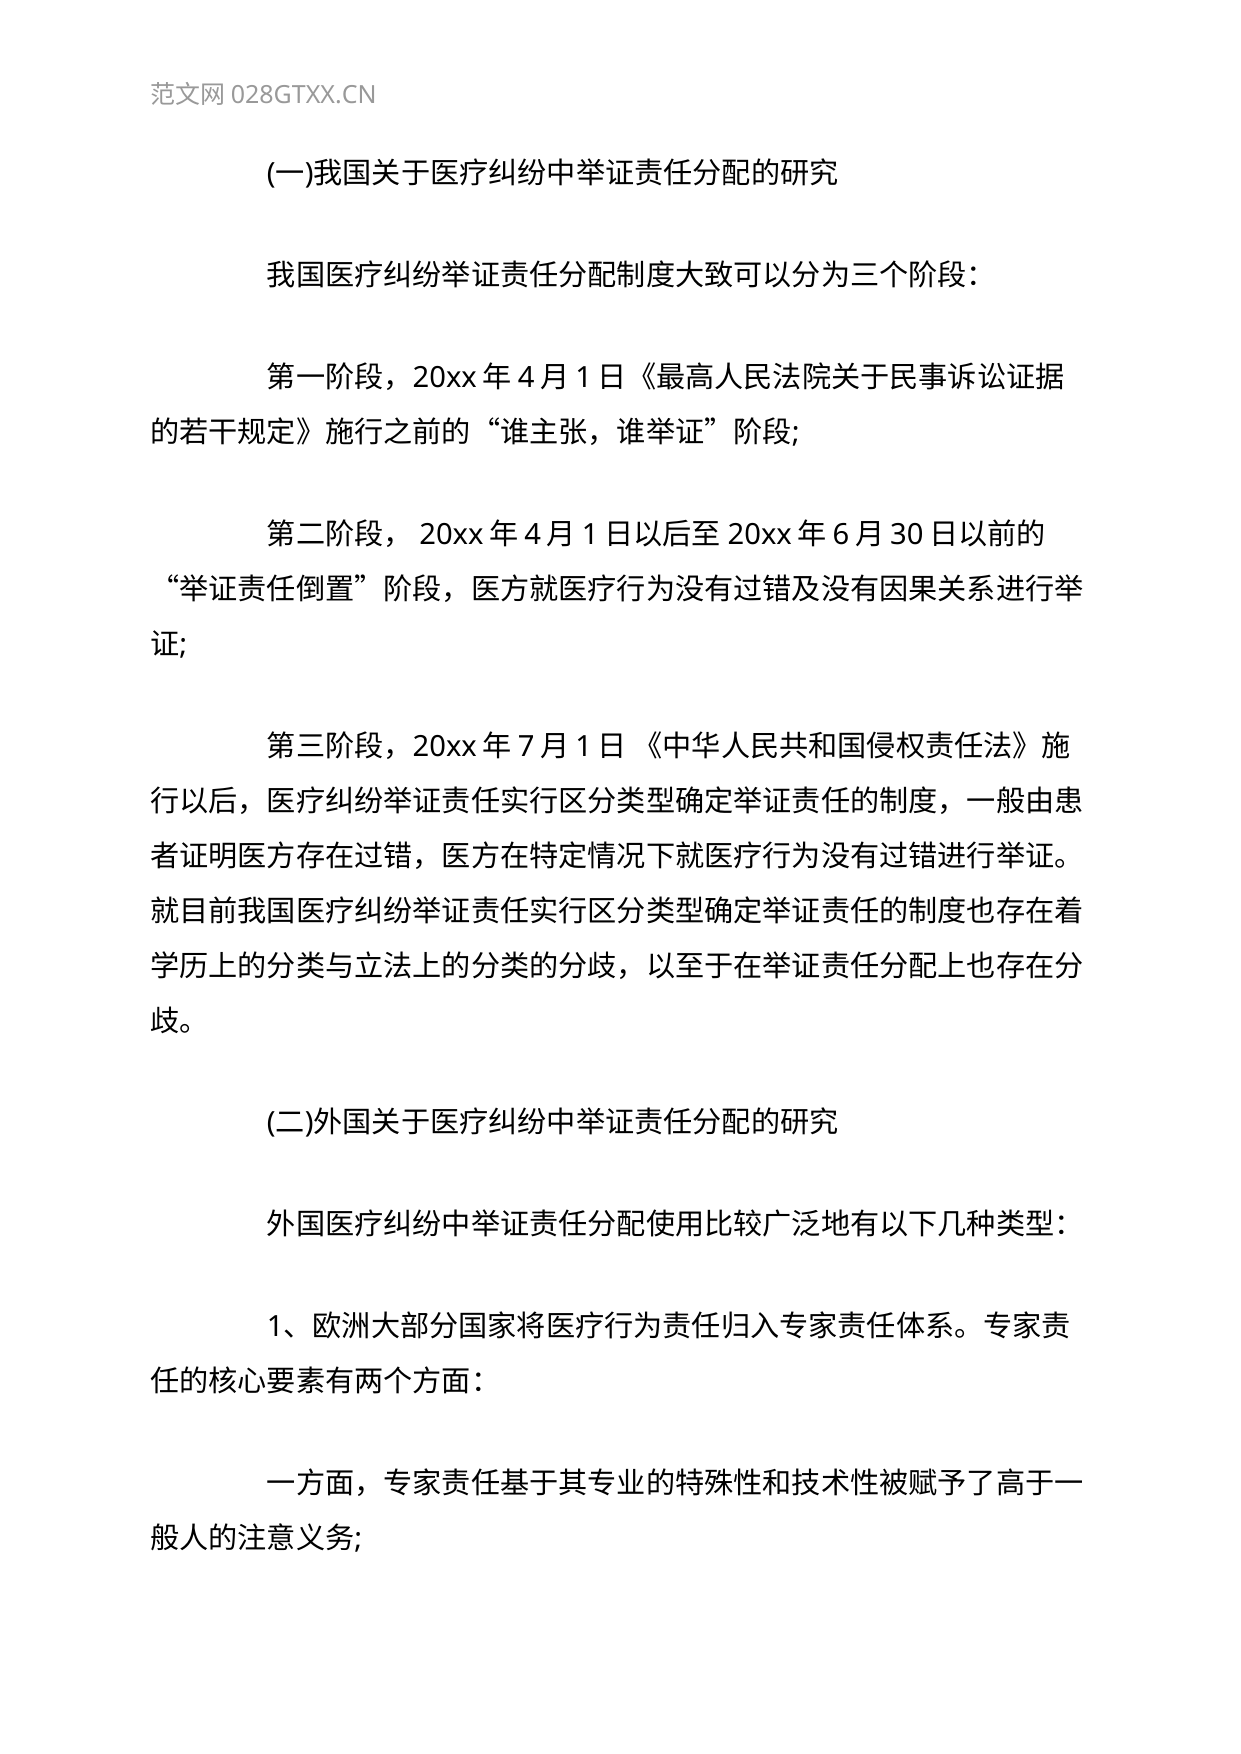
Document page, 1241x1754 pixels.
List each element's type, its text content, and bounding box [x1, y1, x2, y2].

text 第二阶段， 20xx年4月1日以后至 20xx年6月30日以前的“举证责任倒置”阶段，医方就医疗行为没有过错及没有因果关系进行举证; [150, 511, 1090, 663]
text (二)外国关于医疗纠纷中举证责任分配的研究 [150, 1099, 1090, 1141]
text 我国医疗纠纷举证责任分配制度大致可以分为三个阶段： [150, 252, 1090, 294]
text 1、欧洲大部分国家将医疗行为责任归入专家责任体系。专家责任的核心要素有两个方面： [150, 1303, 1090, 1400]
text 第三阶段，20xx年7月1日 《中华人民共和国侵权责任法》施行以后，医疗纠纷举证责任实行区分类型确定举证责任的制度，一般由患者证明医方存在过错，医方在特定情况下就医疗行为没有过错进行举证。就目前我国医疗纠纷举证责任实行区分类型确定举证责任的制度也存在着学历上的分类与立法上的分类的分歧，以至于在举证责任分配上也存在分歧。 [150, 723, 1090, 1039]
text 第一阶段，20xx年4月1日《最高人民法院关于民事诉讼证据的若干规定》施行之前的“谁主张，谁举证”阶段; [150, 354, 1090, 451]
text 外国医疗纠纷中举证责任分配使用比较广泛地有以下几种类型： [150, 1201, 1090, 1243]
text (一)我国关于医疗纠纷中举证责任分配的研究 [150, 150, 1090, 192]
text 一方面，专家责任基于其专业的特殊性和技术性被赋予了高于一般人的注意义务; [150, 1459, 1090, 1557]
